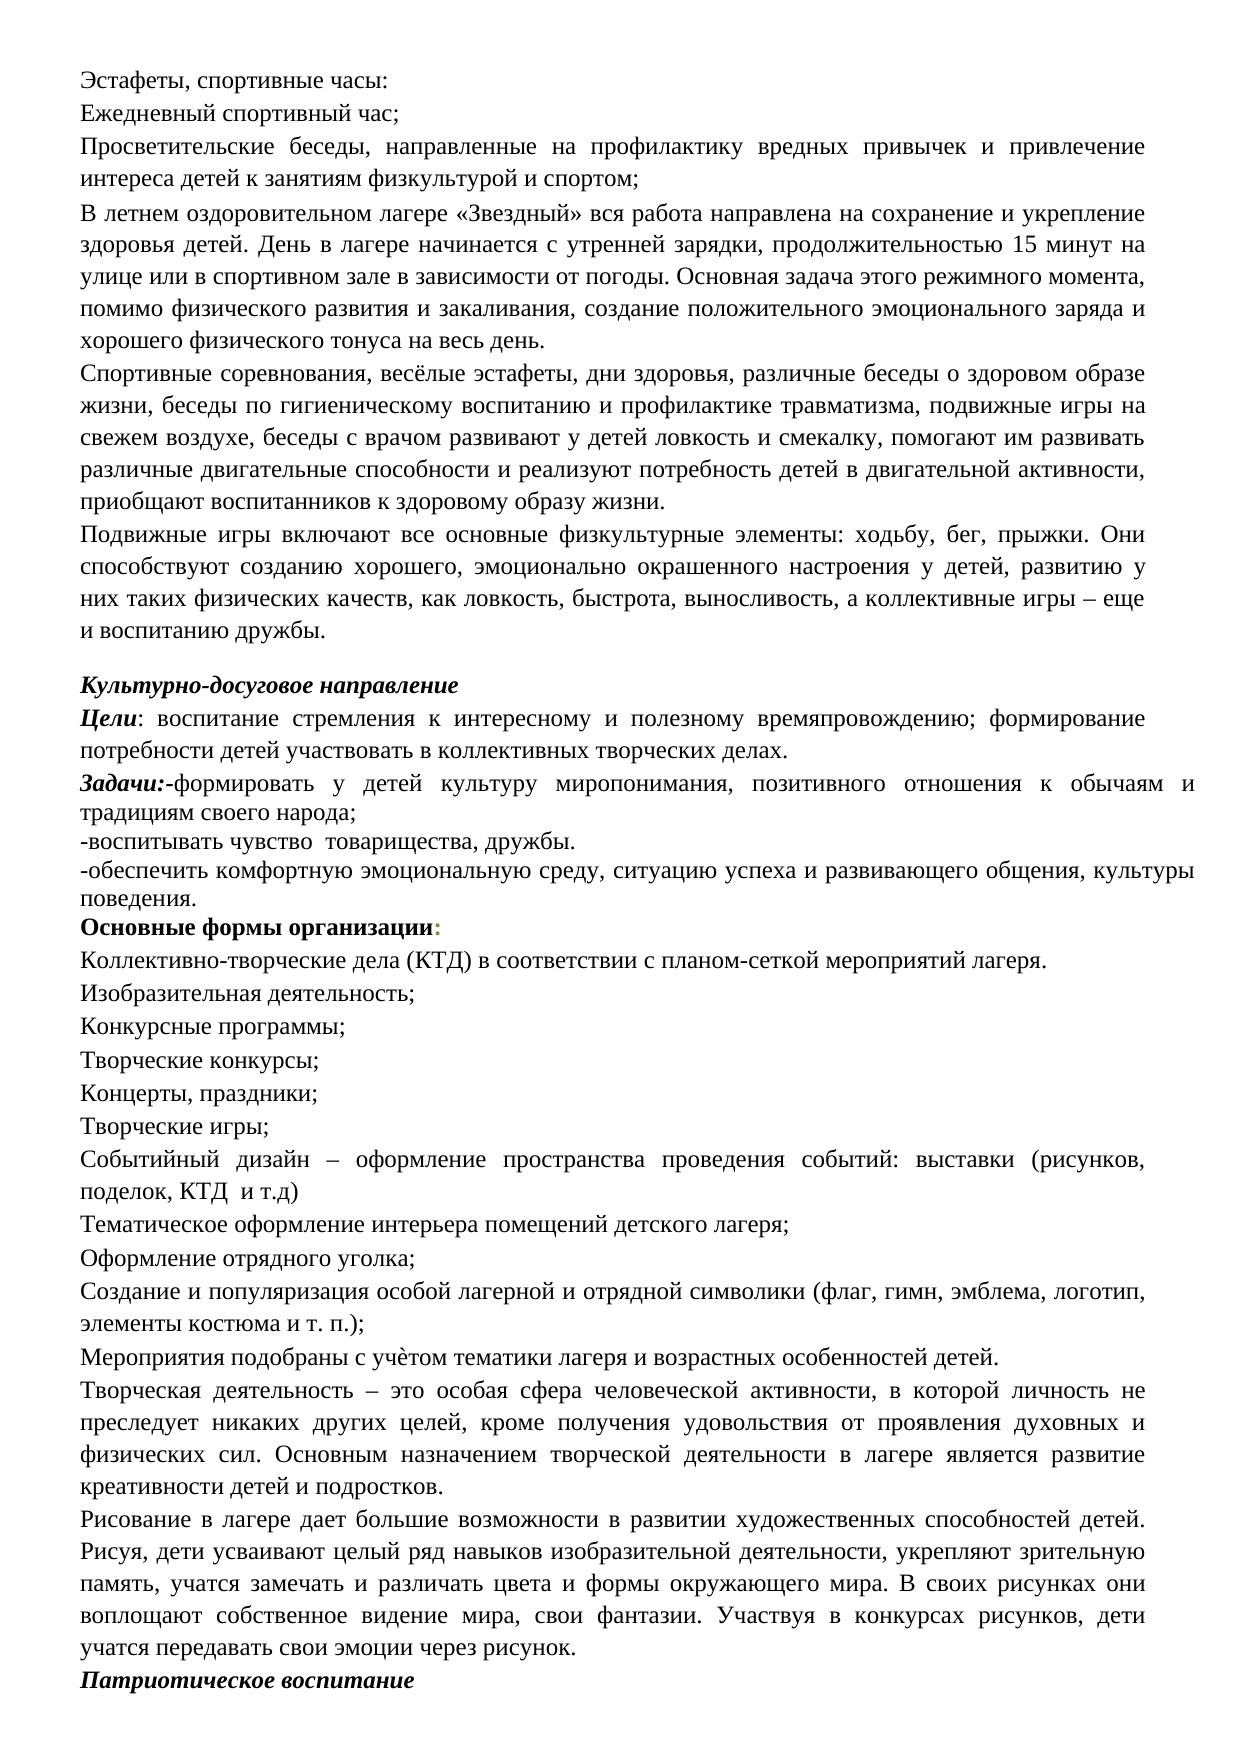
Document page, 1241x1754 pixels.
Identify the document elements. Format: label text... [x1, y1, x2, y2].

text Цели: воспитание стремления к интересному и полезному времяпровождению; формирование потребности детей участвовать в коллективных творческих делах. [80, 703, 1147, 764]
text Творческие конкурсы; [80, 1045, 1147, 1073]
text Творческие игры; [80, 1111, 1147, 1140]
text Патриотическое воспитание [80, 1665, 1147, 1694]
text -воспитывать чувство товарищества, дружбы. [80, 826, 1196, 855]
text Коллективно-творческие дела (КТД) в соответствии с планом-сеткой мероприятий лагеря. [80, 945, 1147, 974]
text Концерты, праздники; [80, 1078, 1147, 1107]
text Подвижные игры включают все основные физкультурные элементы: ходьбу, бег, прыжки. Они способствуют созданию хорошего, эмоционально окрашенного настроения у детей, развитию у них таких физических качеств, как ловкость, быстрота, выносливость, а коллективные игры – еще и воспитанию дружбы. [80, 519, 1147, 643]
text Конкурсные программы; [80, 1011, 1147, 1040]
text Изобразительная деятельность; [80, 978, 1147, 1007]
text Событийный дизайн – оформление пространства проведения событий: выставки (рисунков, поделок, КТД и т.д) [80, 1144, 1147, 1205]
text Культурно-досуговое направление [80, 670, 1196, 699]
text Эстафеты, спортивные часы: [80, 65, 1147, 93]
text Основные формы организации: [80, 912, 1175, 941]
text Создание и популяризация особой лагерной и отрядной символики (флаг, гимн, эмблема, логотип, элементы костюма и т. п.); [80, 1276, 1147, 1337]
text Творческая деятельность – это особая сфера человеческой активности, в которой личность не преследует никаких других целей, кроме получения удовольствия от проявления духовных и физических сил. Основным назначением творческой деятельности в лагере является развитие креативности детей и подростков. [80, 1376, 1147, 1500]
text В летнем оздоровительном лагере «Звездный» вся работа направлена на сохранение и укрепление здоровья детей. День в лагере начинается с утренней зарядки, продолжительностью 15 минут на улице или в спортивном зале в зависимости от погоды. Основная задача этого режимного момента, помимо физического развития и закаливания, создание положительного эмоционального заряда и хорошего физического тонуса на весь день. [80, 198, 1147, 354]
text -обеспечить комфортную эмоциональную среду, ситуацию успеха и развивающего общения, культуры поведения. [80, 855, 1196, 912]
text Задачи:-формировать у детей культуру миропонимания, позитивного отношения к обычаям и традициям своего народа; [80, 768, 1196, 826]
text Просветительские беседы, направленные на профилактику вредных привычек и привлечение интереса детей к занятиям физкультурой и спортом; [80, 131, 1147, 192]
text Рисование в лагере дает большие возможности в развитии художественных способностей детей. Рисуя, дети усваивают целый ряд навыков изобразительной деятельности, укрепляют зрительную память, учатся замечать и различать цвета и формы окружающего мира. В своих рисунках они воплощают собственное видение мира, свои фантазии. Участвуя в конкурсах рисунков, дети учатся передавать свои эмоции через рисунок. [80, 1504, 1147, 1661]
text Спортивные соревнования, весёлые эстафеты, дни здоровья, различные беседы о здоровом образе жизни, беседы по гигиеническому воспитанию и профилактике травматизма, подвижные игры на свежем воздухе, беседы с врачом развивают у детей ловкость и смекалку, помогают им развивать различные двигательные способности и реализуют потребность детей в двигательной активности, приобщают воспитанников к здоровому образу жизни. [80, 358, 1147, 514]
text Мероприятия подобраны с учѐтом тематики лагеря и возрастных особенностей детей. [80, 1342, 1147, 1371]
text Оформление отрядного уголка; [80, 1243, 1147, 1271]
text Ежедневный спортивный час; [80, 98, 1147, 127]
text Тематическое оформление интерьера помещений детского лагеря; [80, 1209, 1147, 1238]
